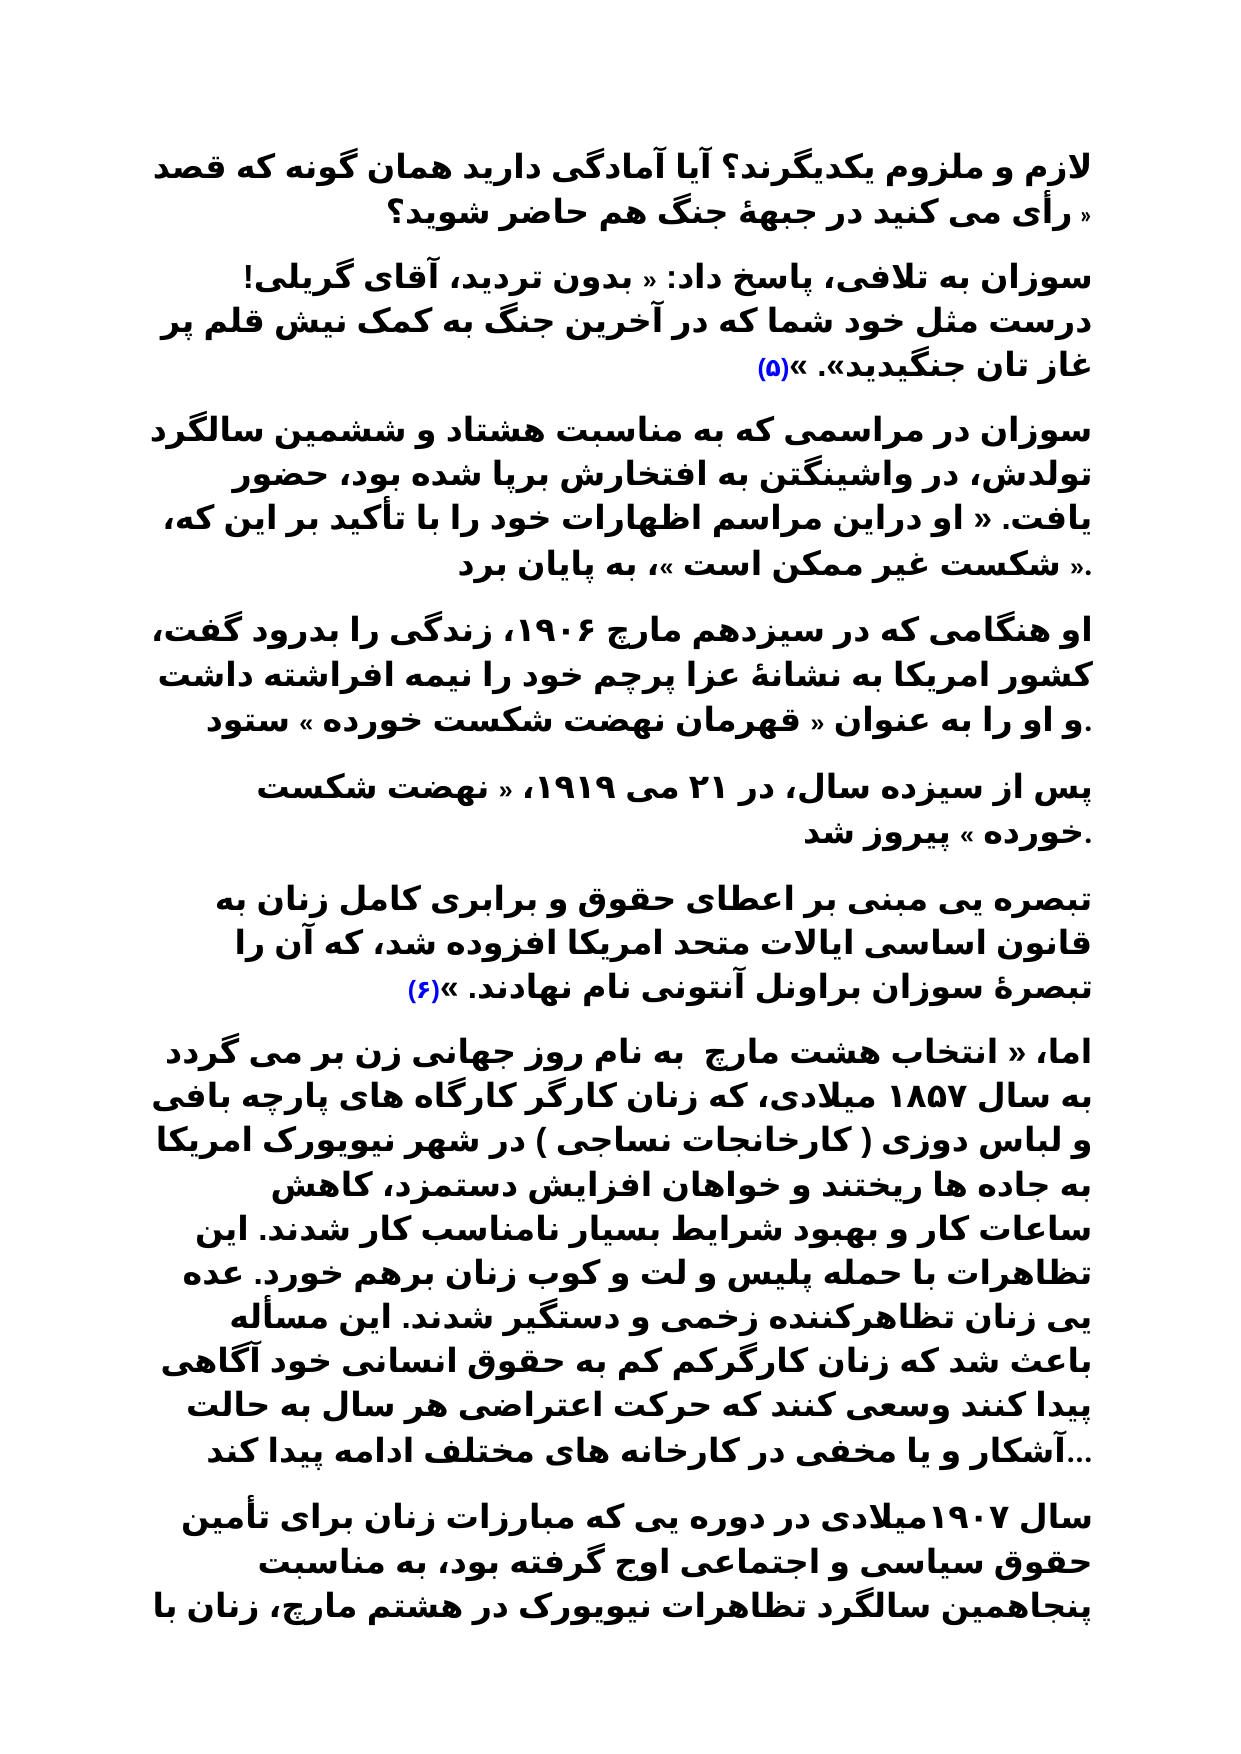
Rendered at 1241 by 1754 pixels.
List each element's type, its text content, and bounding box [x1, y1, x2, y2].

text سوزان به تلافی، پاسخ داد: « بدون تردید، آقای گریلی! درست مثل خود شما که در آخرین جنگ به کمک نیش قلم پر غاز تان جنگیدید». »(۵) [148, 257, 1093, 383]
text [148, 1498, 1093, 1624]
text سوزان در مراسمی که به مناسبت هشتاد و ششمین سالگرد تولدش، در واشینگتن به افتخارش برپا شده بود، حضور یافت. « او دراین مراسم اظهارات خود را با تأکید بر این که، « شکست غیر ممکن است »، به پایان برد. [148, 410, 1093, 584]
text تبصره یی مبنی بر اعطای حقوق و برابری کامل زنان به قانون اساسی ایالات متحد امریکا افزوده شد، که آن را تبصرهٔ سوزان براونل آنتونی نام نهادند. »(۶) [148, 879, 1093, 1006]
text پس از سیزده سال، در ۲۱ می ۱۹۱۹، « نهضت شکست خورده » پیروز شد. [148, 767, 1093, 852]
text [148, 148, 1093, 230]
text اما، « انتخاب هشت مارچ به نام روز جهانی زن بر می گردد به سال ۱۸۵۷ میلادی، که زنان کارگر کارگاه های پارچه بافی و لباس دوزی ( کارخانجات نساجی ) در شهر نیویورک امریکا به جاده ها ریختند و خواهان افزایش دستمزد، کاهش ساعات کار و بهبود شرایط بسیار نامناسب کار شدند. این تظاهرات با حمله پلیس و لت و کوب زنان برهم خورد. عده یی زنان تظاهرکننده زخمی و دستگیر شدند. این مسأله باعث شد که زنان کارگرکم کم به حقوق انسانی خود آگاهی پیدا کنند وسعی کنند که حرکت اعتراضی هر سال به حالت آشکار و یا مخفی در کارخانه های مختلف ادامه پیدا کند... [148, 1032, 1093, 1471]
text او هنگامی که در سیزدهم مارچ ۱۹۰۶، زندگی را بدرود گفت، کشور امریکا به نشانهٔ عزا پرچم خود را نیمه افراشته داشت و او را به عنوان « قهرمان نهضت شکست خورده » ستود. [148, 611, 1093, 740]
